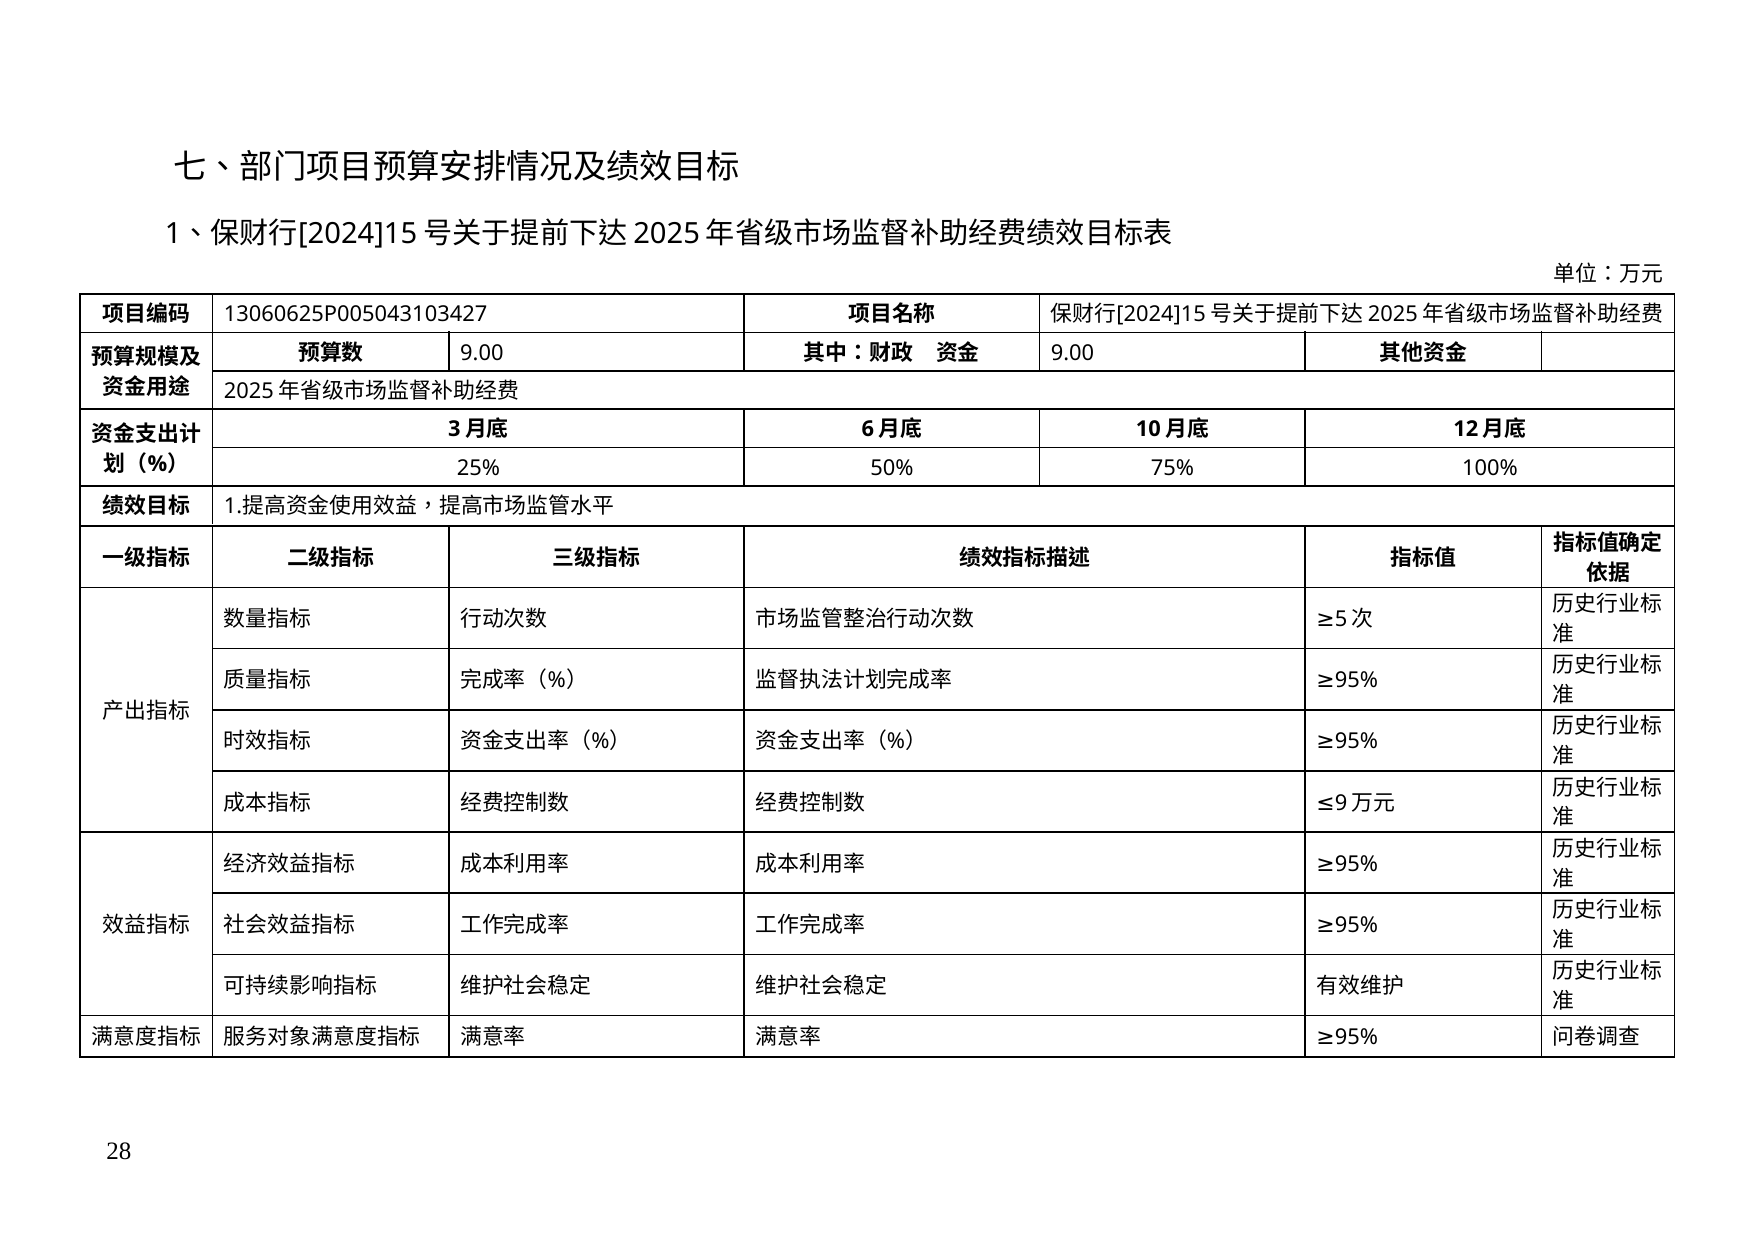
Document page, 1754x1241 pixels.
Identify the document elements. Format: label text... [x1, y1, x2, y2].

table_cell ≥95% [1306, 649, 1541, 709]
table_cell 其中：财政 资金 [745, 333, 1039, 370]
table_cell 成本指标 [213, 772, 448, 831]
table_cell 绩效目标 [81, 487, 212, 524]
table_cell ≥95% [1306, 711, 1541, 770]
table_cell 质量指标 [213, 649, 448, 709]
table_cell 6月底 [745, 410, 1039, 447]
table_cell 维护社会稳定 [745, 955, 1304, 1014]
table_cell 历史行业标准 [1542, 833, 1674, 892]
table_cell 产出指标 [81, 588, 212, 831]
table_cell 可持续影响指标 [213, 955, 448, 1014]
table_cell 9.00 [1040, 333, 1304, 370]
table_cell 资金支出率（%） [450, 711, 743, 770]
table_cell 历史行业标准 [1542, 649, 1674, 709]
table_header 绩效指标描述 [745, 527, 1304, 587]
table_cell 行动次数 [450, 588, 743, 648]
table_cell 维护社会稳定 [450, 955, 743, 1014]
table_cell 社会效益指标 [213, 894, 448, 953]
table_cell 经费控制数 [450, 772, 743, 831]
table_cell 成本利用率 [450, 833, 743, 892]
table_cell [1542, 333, 1674, 370]
table_cell 历史行业标准 [1542, 955, 1674, 1014]
table_cell 完成率（%） [450, 649, 743, 709]
table_header 三级指标 [450, 527, 743, 587]
table_cell 历史行业标准 [1542, 772, 1674, 831]
table_cell 项目编码 [81, 295, 212, 331]
table_cell 问卷调查 [1542, 1016, 1674, 1056]
table_cell 100% [1306, 448, 1674, 485]
table_cell 工作完成率 [745, 894, 1304, 953]
table_cell ≥95% [1306, 1016, 1541, 1056]
table_cell 25% [213, 448, 743, 485]
table_cell 历史行业标准 [1542, 711, 1674, 770]
table_cell 1.提高资金使用效益，提高市场监管水平 [213, 487, 1674, 524]
table_cell 成本利用率 [745, 833, 1304, 892]
table_cell 预算规模及资金用途 [81, 333, 212, 408]
table_cell 75% [1040, 448, 1304, 485]
table_cell 其他资金 [1306, 333, 1541, 370]
table_cell 效益指标 [81, 833, 212, 1014]
table_cell 历史行业标准 [1542, 588, 1674, 648]
table_cell 经费控制数 [745, 772, 1304, 831]
table_cell 项目名称 [745, 295, 1039, 331]
table_cell 资金支出计划（%） [81, 410, 212, 485]
table_cell 12月底 [1306, 410, 1674, 447]
table_cell 有效维护 [1306, 955, 1541, 1014]
table_cell 监督执法计划完成率 [745, 649, 1304, 709]
table_cell 市场监管整治行动次数 [745, 588, 1304, 648]
table_cell 资金支出率（%） [745, 711, 1304, 770]
text 1、保财行[2024]15号关于提前下达2025年省级市场监督补助经费绩效目标表 [106, 212, 1648, 252]
table_header 指标值确定依据 [1542, 527, 1674, 587]
table_cell 保财行[2024]15号关于提前下达2025年省级市场监督补助经费 [1040, 295, 1674, 331]
table_cell 预算数 [213, 333, 448, 370]
table_cell ≥5次 [1306, 588, 1541, 648]
table_cell 满意率 [745, 1016, 1304, 1056]
table_cell 经济效益指标 [213, 833, 448, 892]
table_cell 9.00 [450, 333, 743, 370]
table_header 二级指标 [213, 527, 448, 587]
text 七、部门项目预算安排情况及绩效目标 [106, 143, 1648, 188]
table_cell 满意度指标 [81, 1016, 212, 1056]
table_cell ≤9万元 [1306, 772, 1541, 831]
table_cell ≥95% [1306, 833, 1541, 892]
table_cell 时效指标 [213, 711, 448, 770]
table_cell 2025年省级市场监督补助经费 [213, 372, 1674, 408]
table_cell 满意率 [450, 1016, 743, 1056]
table_cell ≥95% [1306, 894, 1541, 953]
table_cell 工作完成率 [450, 894, 743, 953]
table_cell 数量指标 [213, 588, 448, 648]
table_cell 服务对象满意度指标 [213, 1016, 448, 1056]
table_header 一级指标 [81, 527, 212, 587]
table_header 指标值 [1306, 527, 1541, 587]
table_cell 3月底 [213, 410, 743, 447]
table_cell 10月底 [1040, 410, 1304, 447]
table_cell 历史行业标准 [1542, 894, 1674, 953]
table_cell 50% [745, 448, 1039, 485]
table_cell 13060625P005043103427 [213, 295, 743, 331]
table_header 单位：万元 [81, 253, 1674, 293]
